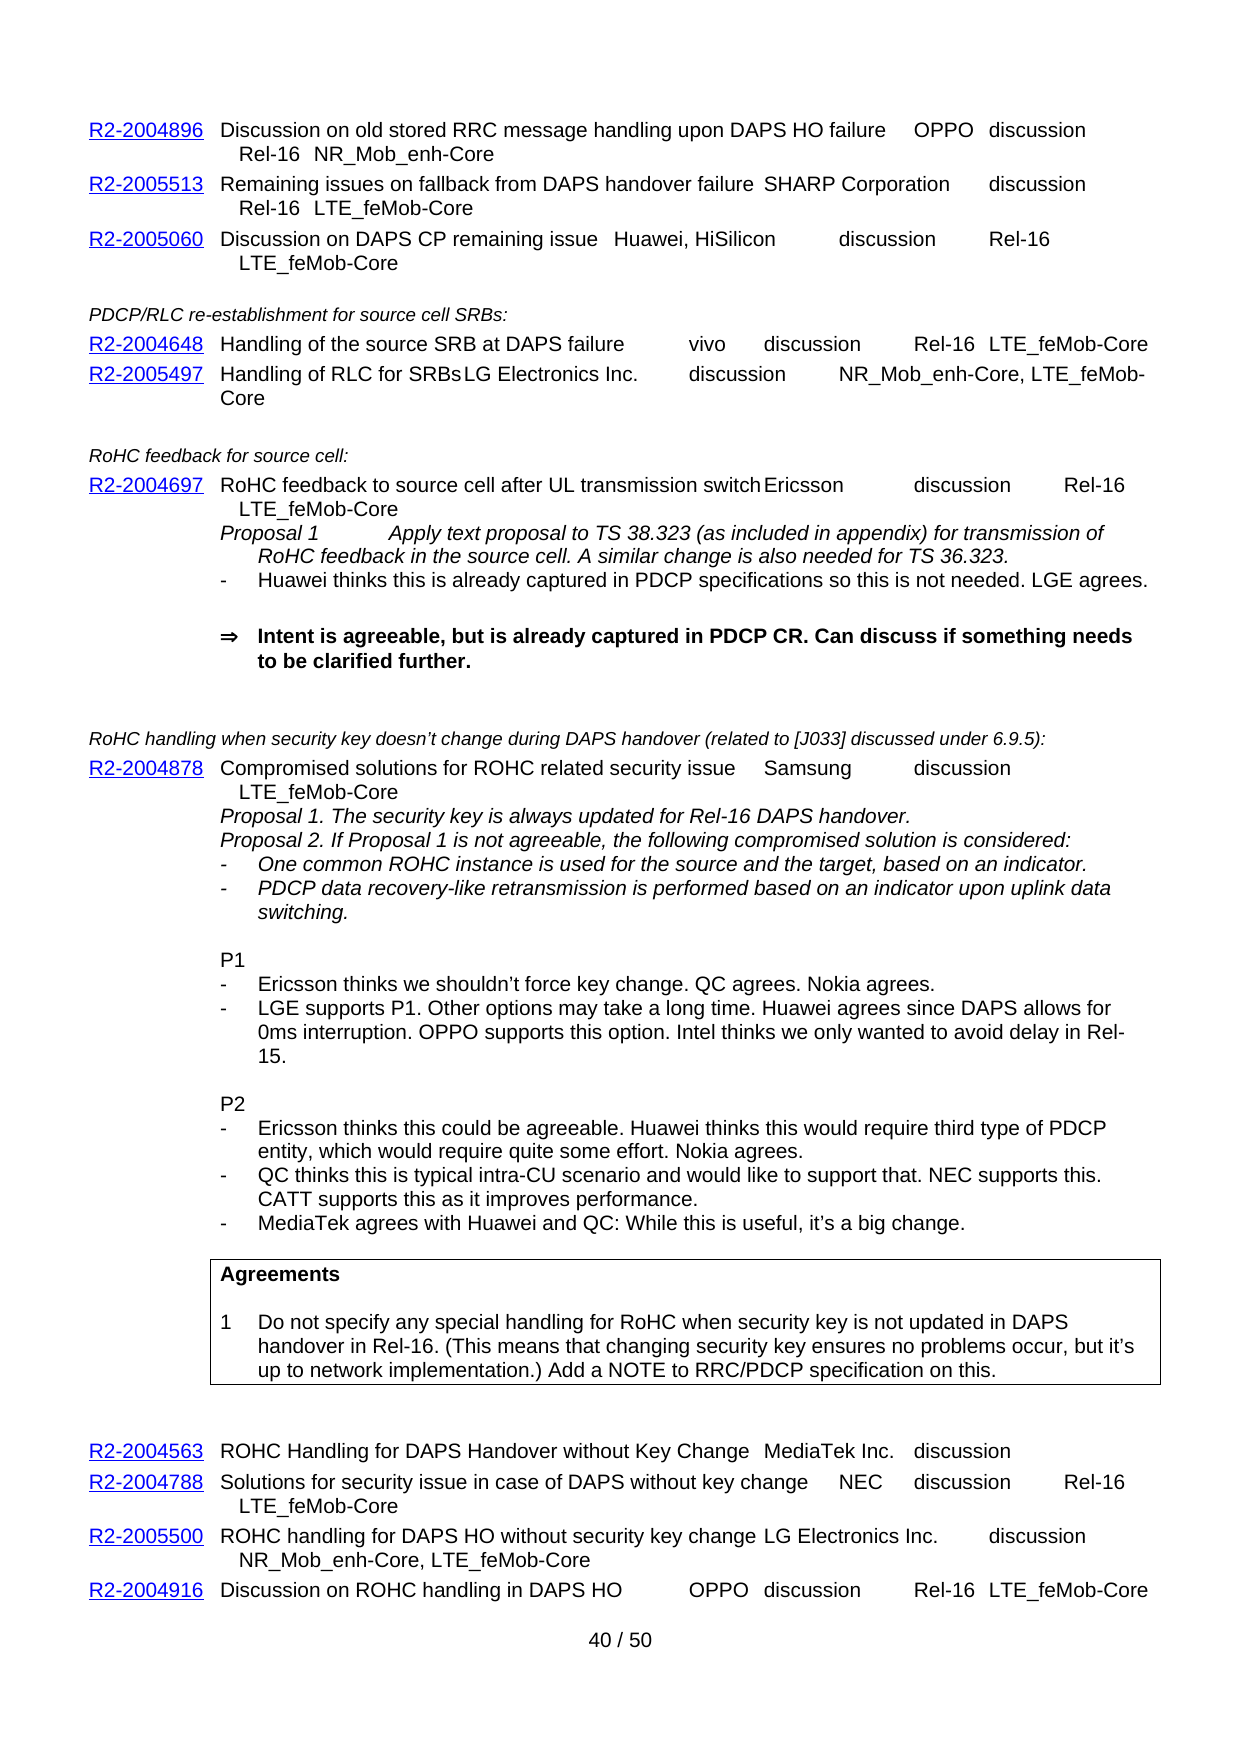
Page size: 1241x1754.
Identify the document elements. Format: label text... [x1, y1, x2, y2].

text Agreements [211, 1260, 1160, 1286]
title R2-2004896 Discussion on old stored RRC message handling upon DAPS HO failure OPPO discussion Rel-16 NR_Mob_enh-Core [89, 118, 1152, 166]
title R2-2004878 Compromised solutions for ROHC related security issue Samsung discussion LTE_feMob-Core [89, 756, 1152, 804]
text - PDCP data recovery-like retransmission is performed based on an indicator upon uplink data switching. [220, 876, 1152, 924]
text - Huawei thinks this is already captured in PDCP specifications so this is not needed. LGE agrees. [220, 568, 1152, 592]
text P1 [220, 948, 1152, 972]
title R2-2004916 Discussion on ROHC handling in DAPS HO OPPO discussion Rel-16 LTE_feMob-Core [89, 1578, 1152, 1602]
text P2 [220, 1091, 1152, 1115]
text Proposal 2. If Proposal 1 is not agreeable, the following compromised solution is considered: [220, 828, 1152, 852]
text Proposal 1. The security key is always updated for Rel-16 DAPS handover. [220, 804, 1152, 828]
text RoHC feedback for source cell: [89, 444, 1152, 466]
title R2-2004648 Handling of the source SRB at DAPS failure vivo discussion Rel-16 LTE_feMob-Core [89, 332, 1152, 356]
text - Ericsson thinks this could be agreeable. Huawei thinks this would require third type of PDCP entity, which would require quite some effort. Nokia agrees. [220, 1115, 1152, 1163]
text - QC thinks this is typical intra-CU scenario and would like to support that. NEC supports this. CATT supports this as it improves performance. [220, 1163, 1152, 1211]
text PDCP/RLC re-establishment for source cell SRBs: [89, 304, 1152, 326]
text Proposal 1 Apply text proposal to TS 38.323 (as included in appendix) for transmission of RoHC feedback in the source cell. A similar change is also needed for TS 36.323. [220, 520, 1152, 568]
text - MediaTek agrees with Huawei and QC: While this is useful, it’s a big change. [220, 1211, 1152, 1235]
title R2-2005497 Handling of RLC for SRBs LG Electronics Inc. discussion NR_Mob_enh-Core, LTE_feMob-Core [89, 362, 1152, 410]
title R2-2004697 RoHC feedback to source cell after UL transmission switch Ericsson discussion Rel-16 LTE_feMob-Core [89, 472, 1152, 520]
text - Ericsson thinks we shouldn’t force key change. QC agrees. Nokia agrees. [220, 972, 1152, 996]
text - One common ROHC instance is used for the source and the target, based on an indicator. [220, 852, 1152, 876]
title R2-2005060 Discussion on DAPS CP remaining issue Huawei, HiSilicon discussion Rel-16 LTE_feMob-Core [89, 226, 1152, 274]
text Intent is agreeable, but is already captured in PDCP CR. Can discuss if something needs to be clarified further. [220, 624, 1152, 673]
text 1 Do not specify any special handling for RoHC when security key is not updated in DAPS handover in Rel-16. (This means that changing security key ensures no problems occur, but it’s up to network implementation.) Add a NOTE to RRC/PDCP specification on this. [211, 1307, 1160, 1384]
title R2-2004563 ROHC Handling for DAPS Handover without Key Change MediaTek Inc. discussion [89, 1439, 1152, 1463]
title R2-2004788 Solutions for security issue in case of DAPS without key change NEC discussion Rel-16 LTE_feMob-Core [89, 1469, 1152, 1517]
text RoHC handling when security key doesn’t change during DAPS handover (related to [J033] discussed under 6.9.5): [89, 728, 1152, 750]
title R2-2005513 Remaining issues on fallback from DAPS handover failure SHARP Corporation discussion Rel-16 LTE_feMob-Core [89, 172, 1152, 220]
title R2-2005500 ROHC handling for DAPS HO without security key change LG Electronics Inc. discussion NR_Mob_enh-Core, LTE_feMob-Core [89, 1524, 1152, 1572]
text - LGE supports P1. Other options may take a long time. Huawei agrees since DAPS allows for 0ms interruption. OPPO supports this option. Intel thinks we only wanted to avoid delay in Rel-15. [220, 996, 1152, 1067]
